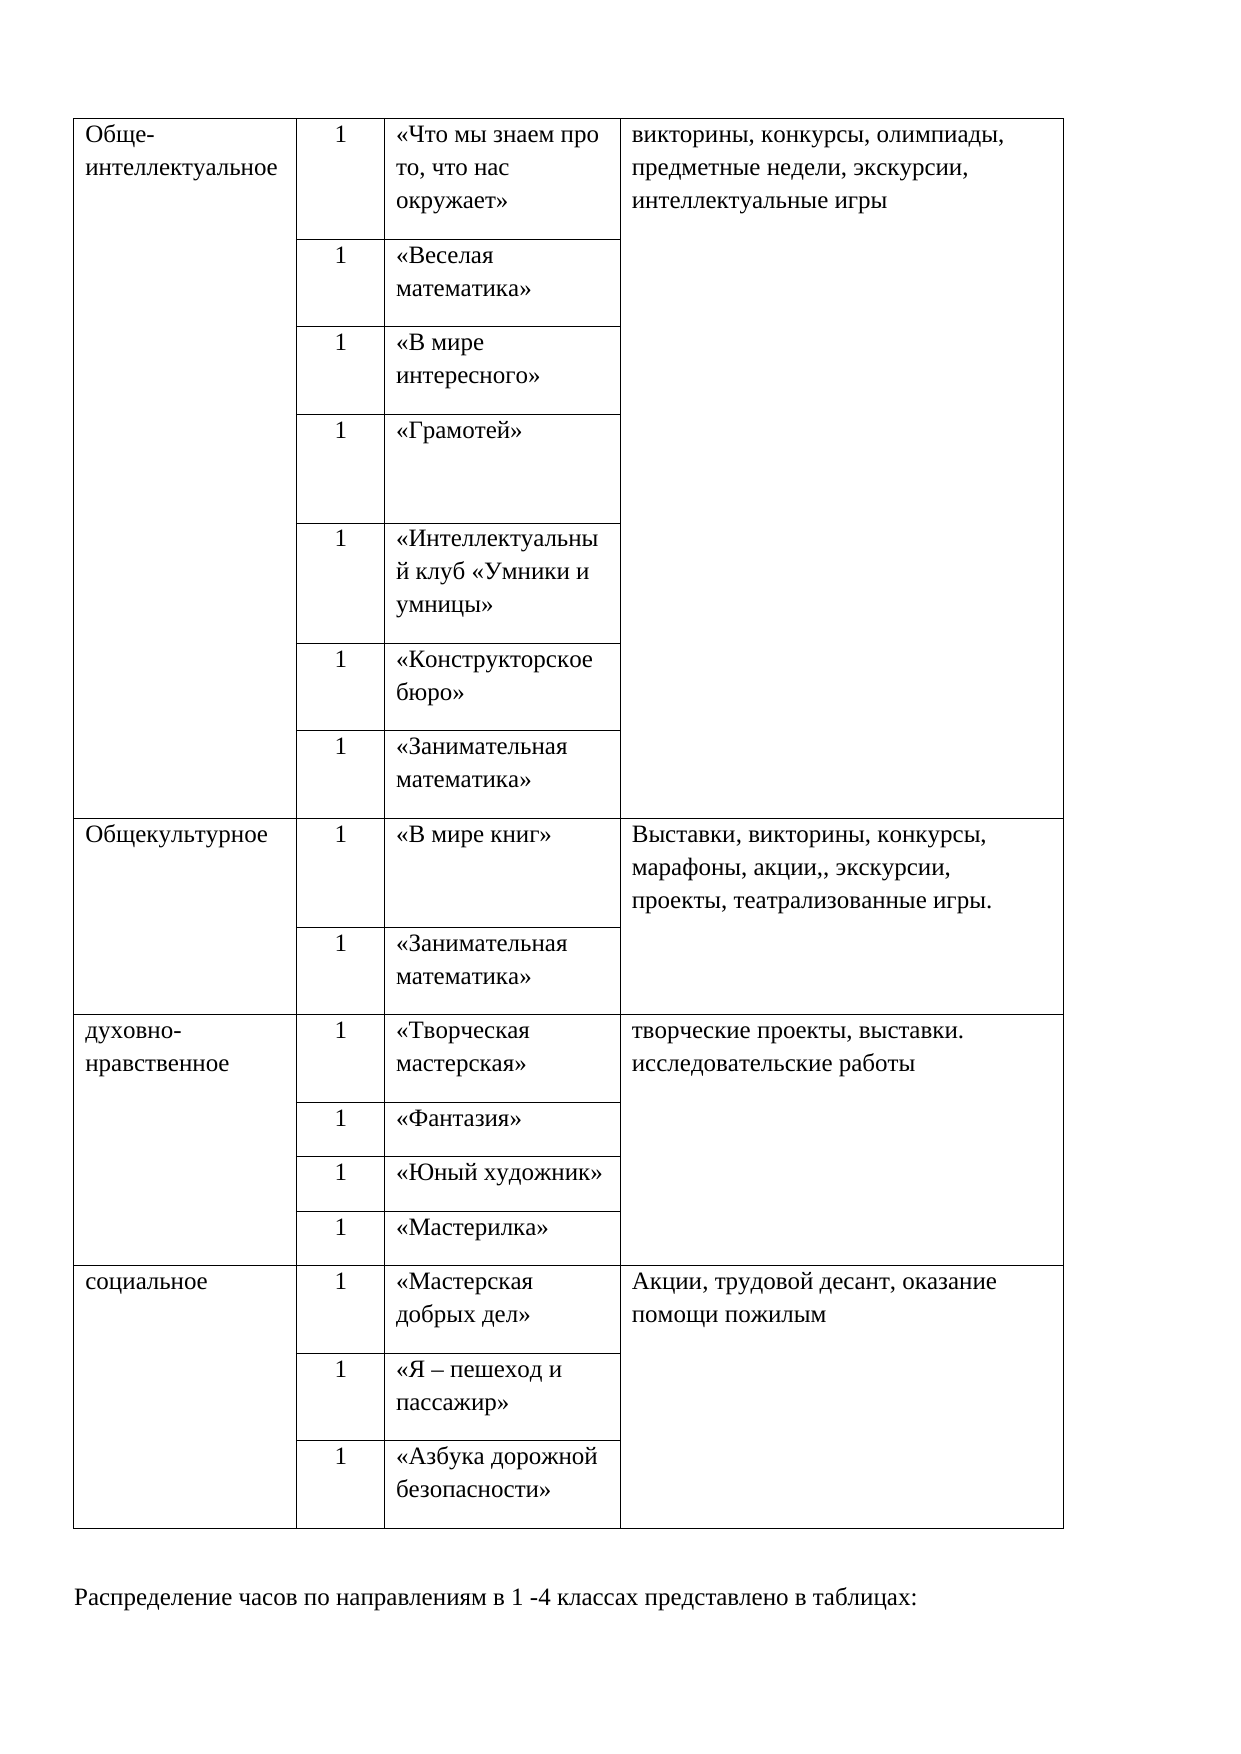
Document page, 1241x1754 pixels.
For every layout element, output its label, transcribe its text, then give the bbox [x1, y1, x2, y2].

table_cell Акции, трудовой десант, оказание помощи пожилым [621, 1266, 1063, 1528]
table_cell «Занимательная математика» [385, 731, 620, 818]
table_cell 1 [297, 327, 384, 414]
table_cell «Я – пешеход и пассажир» [385, 1354, 620, 1440]
table_cell «Юный художник» [385, 1157, 620, 1211]
table_cell 1 [297, 415, 384, 522]
table_cell «Грамотей» [385, 415, 620, 522]
table_cell «Мастерилка» [385, 1212, 620, 1265]
table_cell Общекультурное [74, 819, 296, 1014]
table_cell 1 [297, 1266, 384, 1353]
table_cell 1 [297, 1103, 384, 1156]
table_cell викторины, конкурсы, олимпиады, предметные недели, экскурсии, интеллектуальные игры [621, 119, 1063, 818]
table_cell 1 [297, 819, 384, 927]
table_cell «Что мы знаем про то, что нас окружает» [385, 119, 620, 239]
table_cell Обще-интеллектуальное [74, 119, 296, 818]
table_cell 1 [297, 1157, 384, 1211]
table_cell Выставки, викторины, конкурсы, марафоны, акции,, экскурсии, проекты, театрализованные игры. [621, 819, 1063, 1014]
table_cell 1 [297, 644, 384, 730]
table_cell «Занимательная математика» [385, 928, 620, 1014]
table_cell «Мастерская добрых дел» [385, 1266, 620, 1353]
table_cell «Творческая мастерская» [385, 1015, 620, 1102]
table_cell социальное [74, 1266, 296, 1528]
table_cell 1 [297, 240, 384, 326]
text Распределение часов по направлениям в 1 -4 классах представлено в таблицах: [74, 1582, 1152, 1611]
table_cell 1 [297, 524, 384, 643]
table_cell 1 [297, 1212, 384, 1265]
table_cell творческие проекты, выставки. исследовательские работы [621, 1015, 1063, 1265]
table_cell «Азбука дорожной безопасности» [385, 1441, 620, 1528]
table_cell «В мире интересного» [385, 327, 620, 414]
table_cell 1 [297, 928, 384, 1014]
table_cell «Веселая математика» [385, 240, 620, 326]
table_cell 1 [297, 119, 384, 239]
table_cell 1 [297, 1354, 384, 1440]
table_cell духовно-нравственное [74, 1015, 296, 1265]
table_cell «Фантазия» [385, 1103, 620, 1156]
table_cell «Конструкторское бюро» [385, 644, 620, 730]
table_cell «В мире книг» [385, 819, 620, 927]
table_cell 1 [297, 1441, 384, 1528]
table_cell «Интеллектуальный клуб «Умники и умницы» [385, 524, 620, 643]
table_cell 1 [297, 731, 384, 818]
table_cell 1 [297, 1015, 384, 1102]
